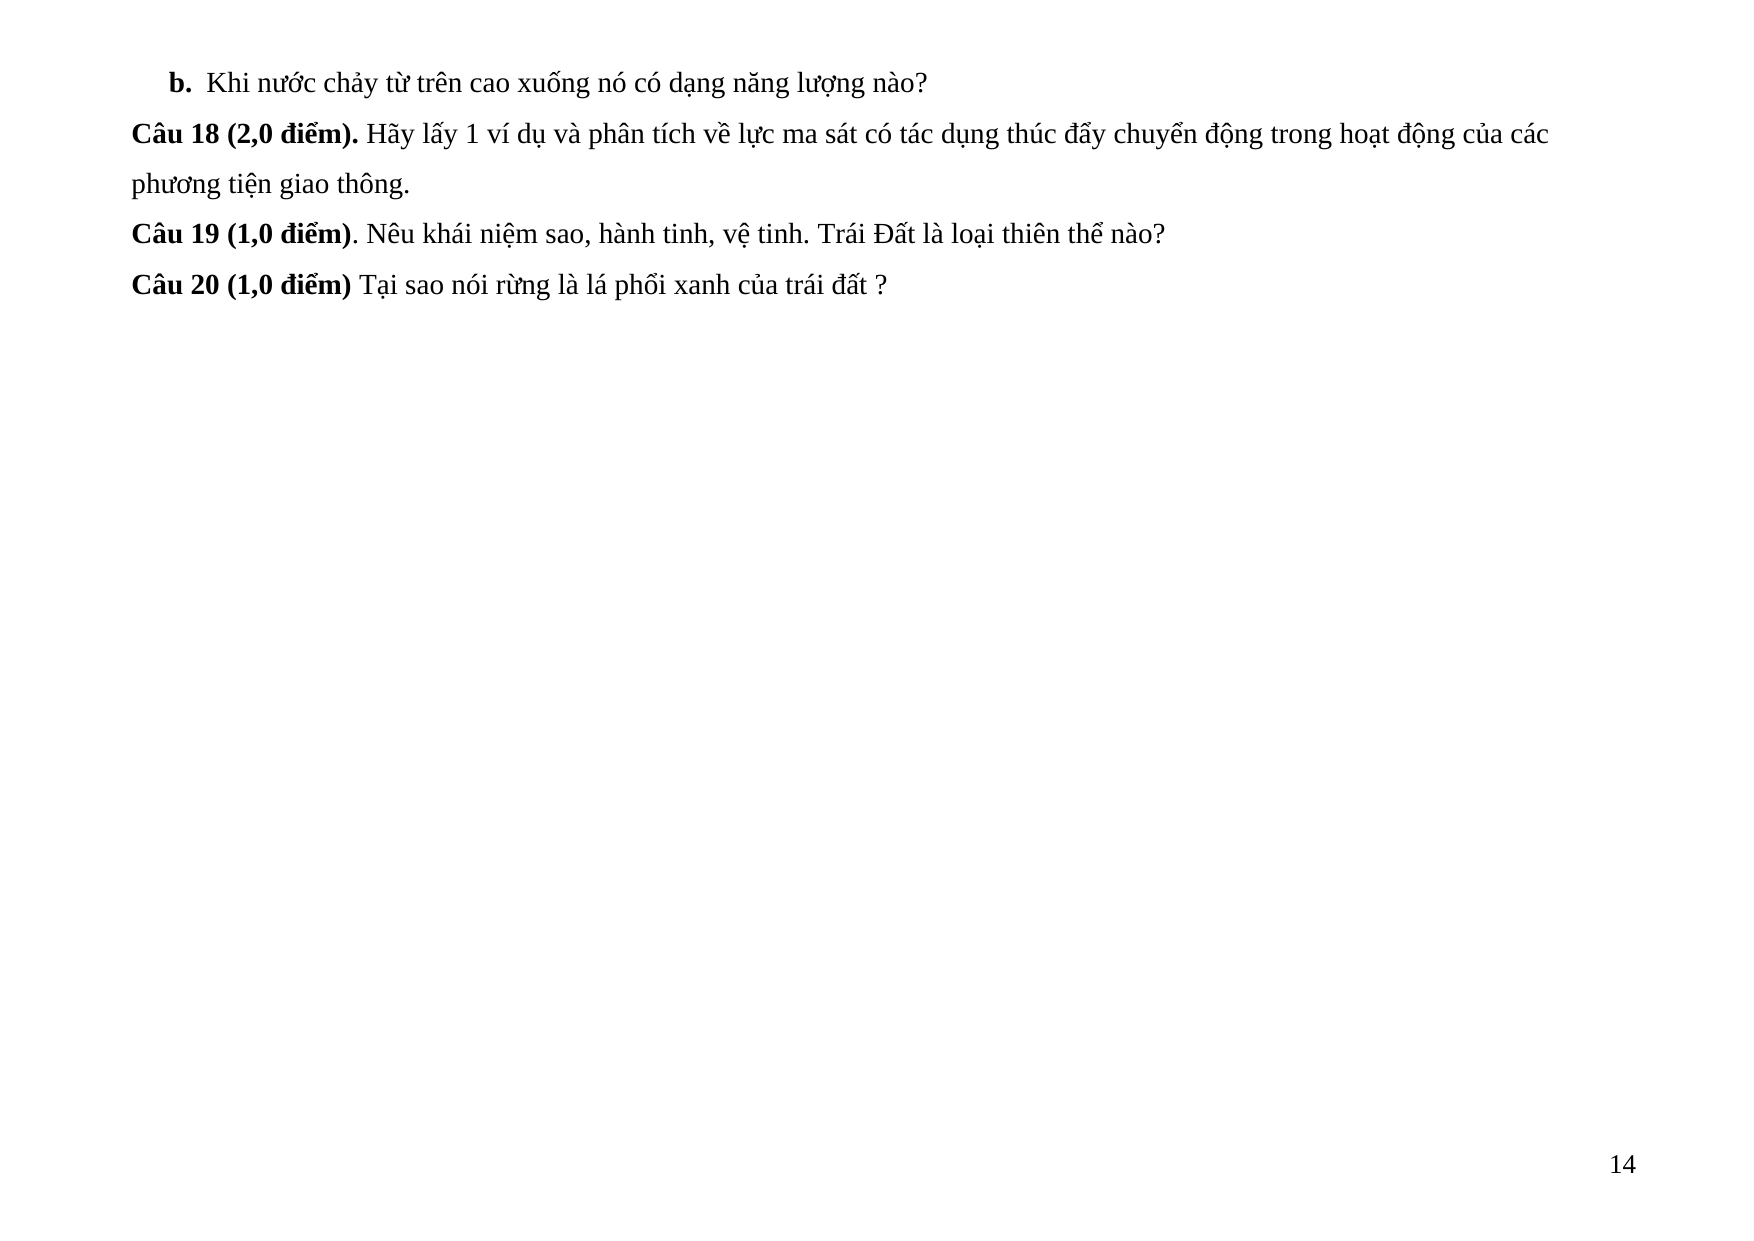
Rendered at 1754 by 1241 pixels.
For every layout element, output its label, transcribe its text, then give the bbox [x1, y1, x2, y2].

list Khi nước chảy từ trên cao xuống nó có dạng năng lượng nào? [169, 66, 1636, 99]
text Câu 20 (1,0 điểm) Tại sao nói rừng là lá phổi xanh của trái đất ? [131, 267, 1636, 300]
text Câu 18 (2,0 điểm). Hãy lấy 1 ví dụ và phân tích về lực ma sát có tác dụng thúc đẩy chuyển động trong hoạt động của các phương tiện giao thông. [131, 116, 1636, 200]
text Câu 19 (1,0 điểm). Nêu khái niệm sao, hành tinh, vệ tinh. Trái Đất là loại thiên thể nào? [131, 217, 1636, 250]
